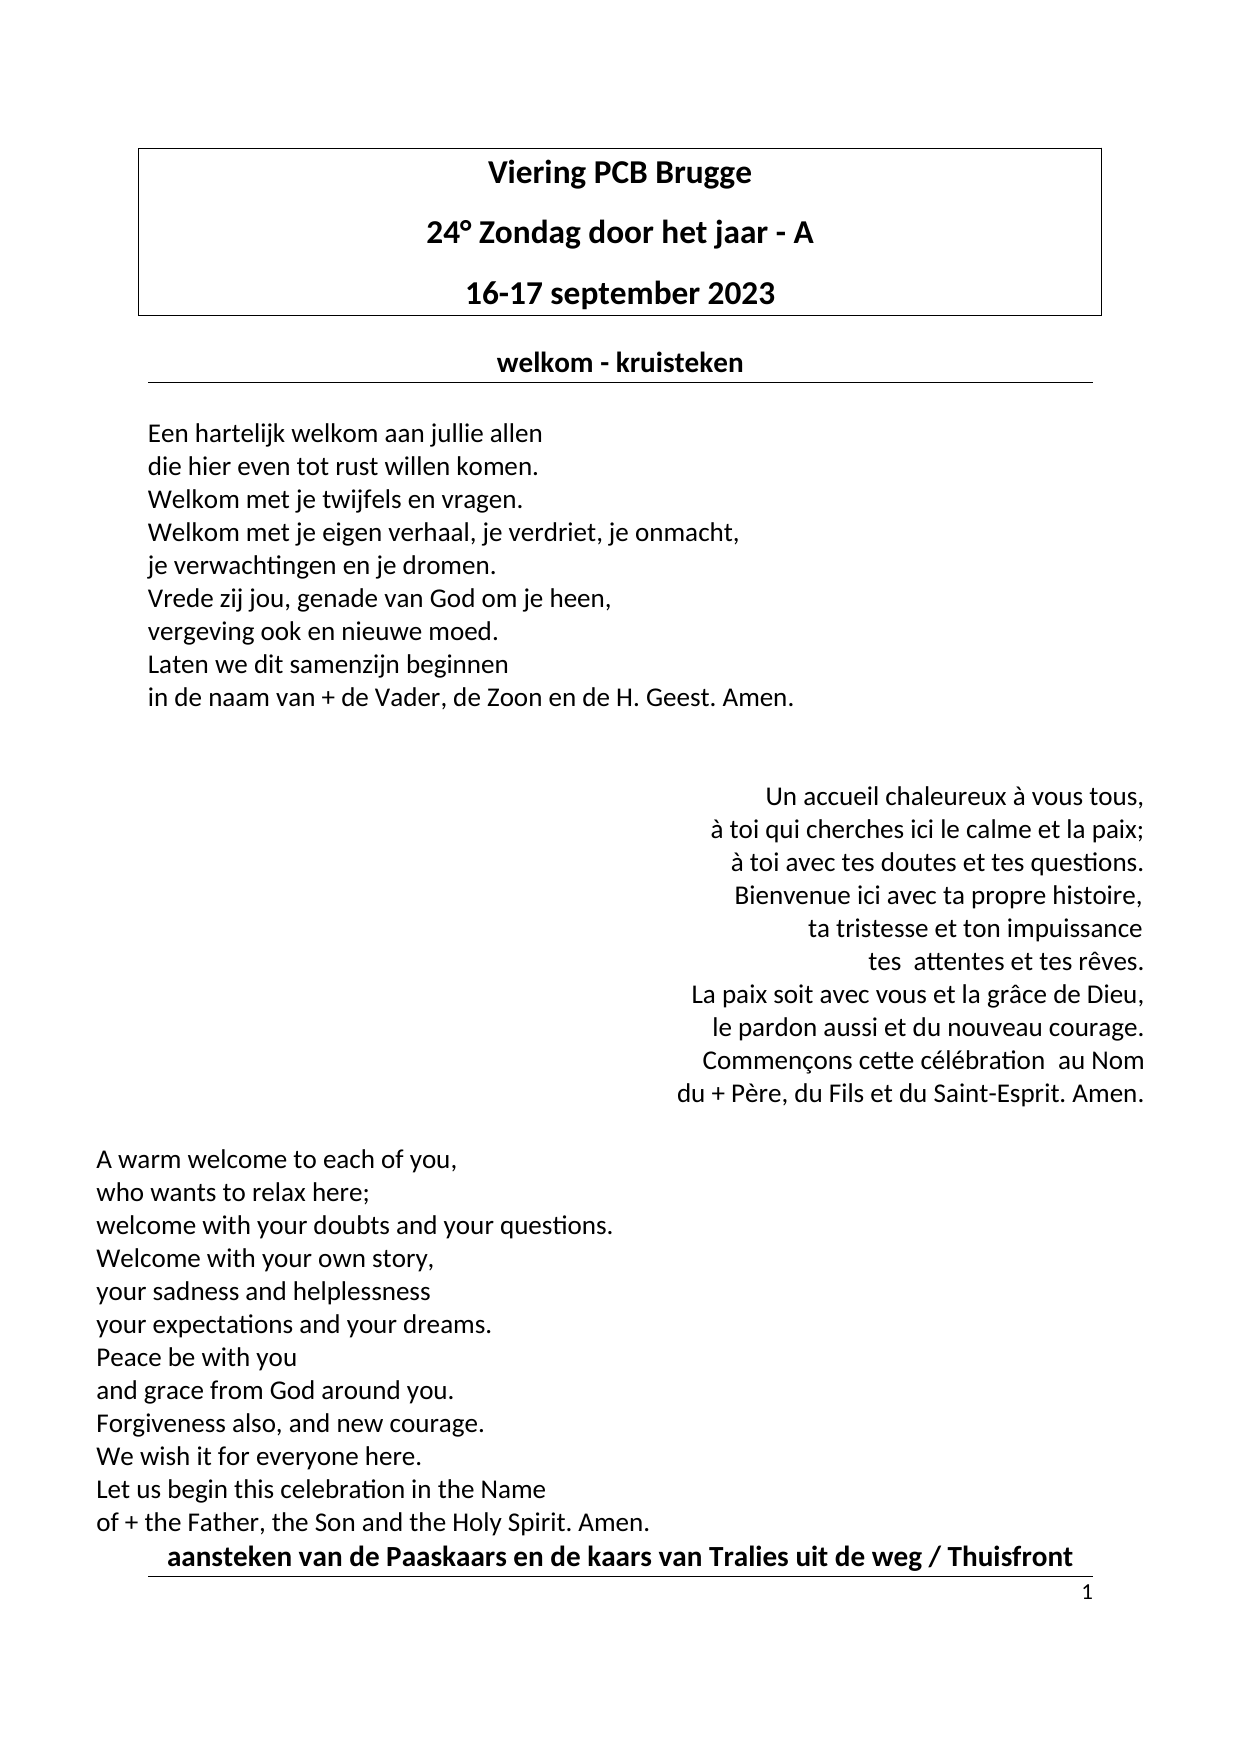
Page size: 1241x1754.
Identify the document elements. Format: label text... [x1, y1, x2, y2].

text 16-17 september 2023 [139, 269, 1101, 315]
text die hier even tot rust willen komen. Welkom met je twijfels en vragen. Welkom met je eigen verhaal, je verdriet, je onmacht, [148, 449, 1093, 548]
text welkom - kruisteken [148, 344, 1093, 382]
text Vrede zij jou, genade van God om je heen, [148, 581, 1093, 614]
text aansteken van de Paaskaars en de kaars van Tralies uit de weg / Thuisfront [148, 1538, 1093, 1576]
table_header Un accueil chaleureux à vous tous, à toi qui cherches ici le calme et la paix; à toi avec tes doutes et tes questions. Bienvenue ici avec ta propre histoire, ta tristesse et ton impuissance tes attentes et tes rêves. La paix soit avec vous et la grâce de Dieu, le pardon aussi et du nouveau courage. Commençons cette célébration au Nom du + Père, du Fils et du Saint-Esprit. Amen. [662, 746, 1156, 1538]
text 24° Zondag door het jaar - A [139, 208, 1101, 252]
text je verwachtingen en je dromen. [148, 548, 1093, 581]
text vergeving ook en nieuwe moed. [148, 614, 1093, 647]
text Een hartelijk welkom aan jullie allen [148, 416, 1093, 449]
table_header A warm welcome to each of you, who wants to relax here; welcome with your doubts and your questions. Welcome with your own story, your sadness and helplessness your expectations and your dreams. Peace be with you and grace from God around you. Forgiveness also, and new courage. We wish it for everyone here. Let us begin this celebration in the Name of + the Father, the Son and the Holy Spirit. Amen. [85, 746, 662, 1538]
text Viering PCB Brugge [139, 149, 1101, 191]
text Laten we dit samenzijn beginnen in de naam van + de Vader, de Zoon en de H. Geest. Amen. [148, 647, 1093, 713]
